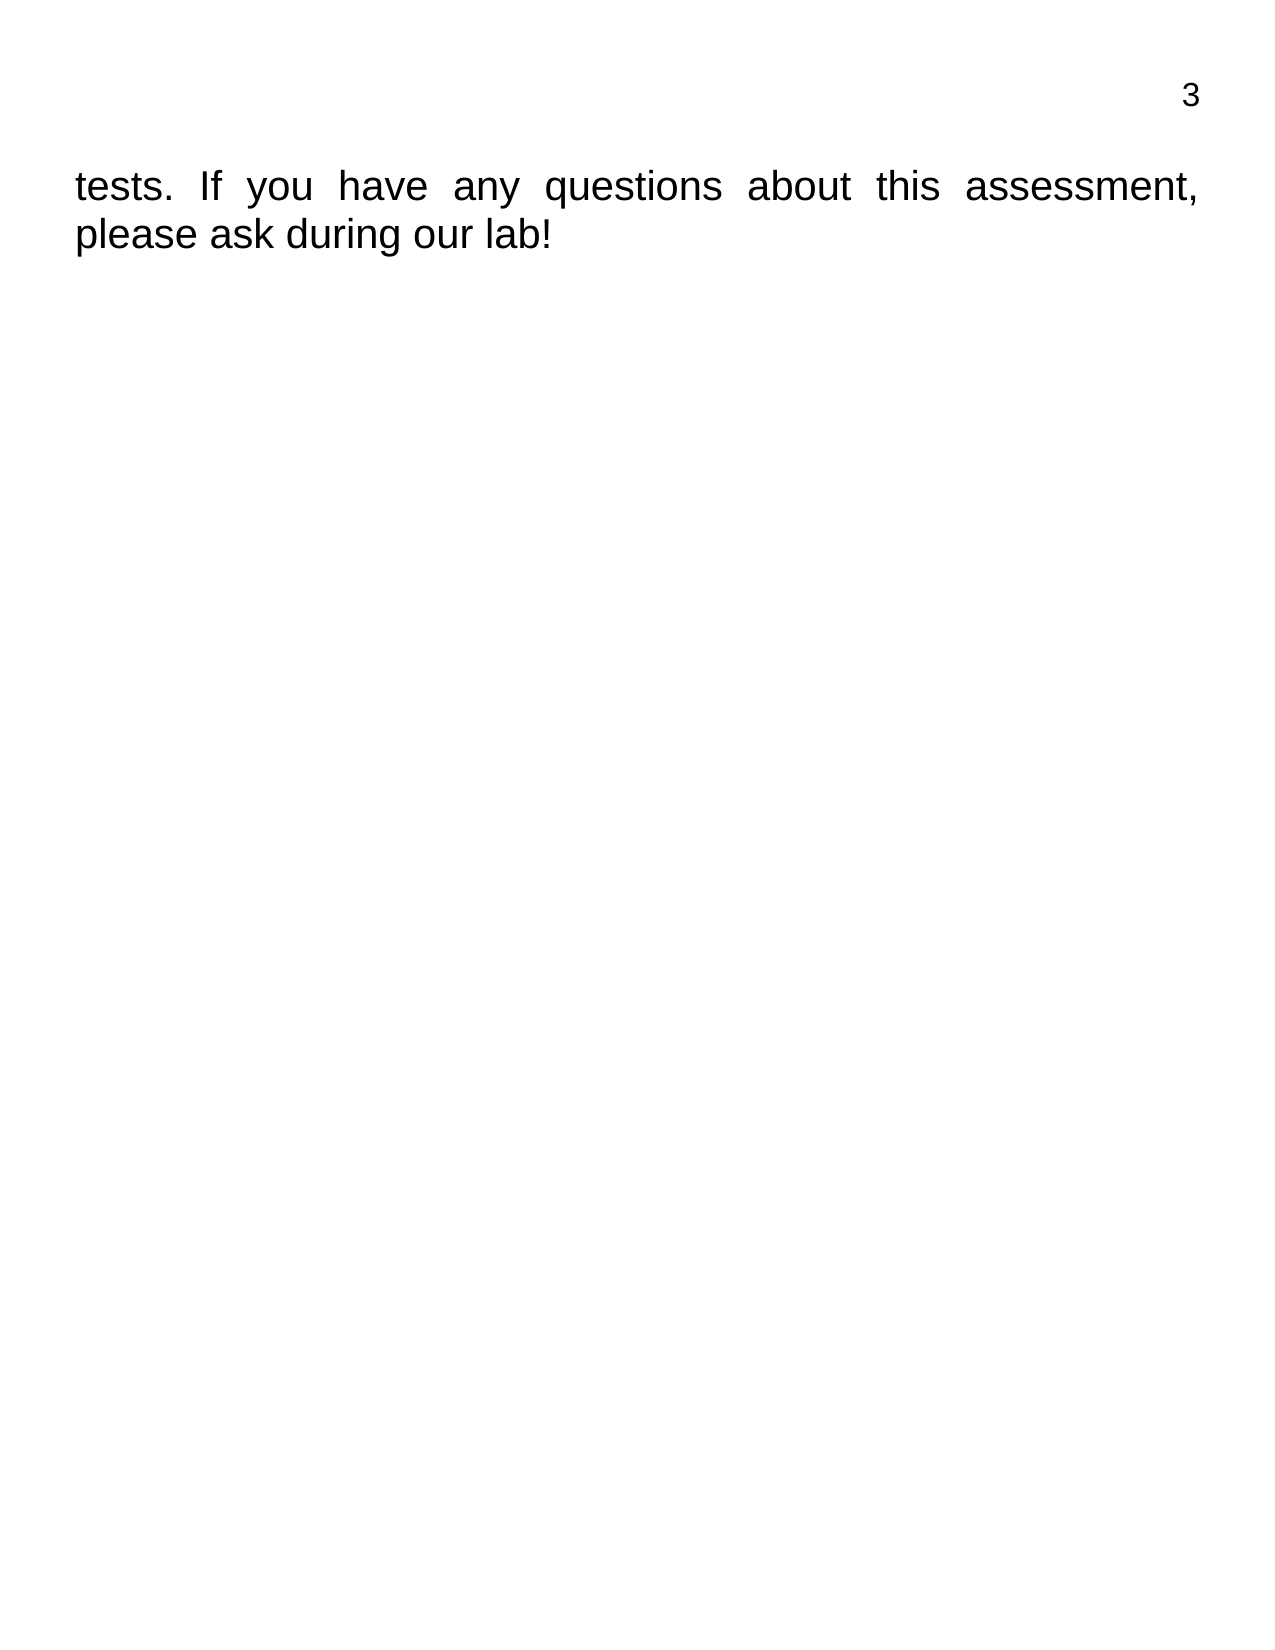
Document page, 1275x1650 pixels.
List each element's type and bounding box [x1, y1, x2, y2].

text [75, 161, 1200, 257]
